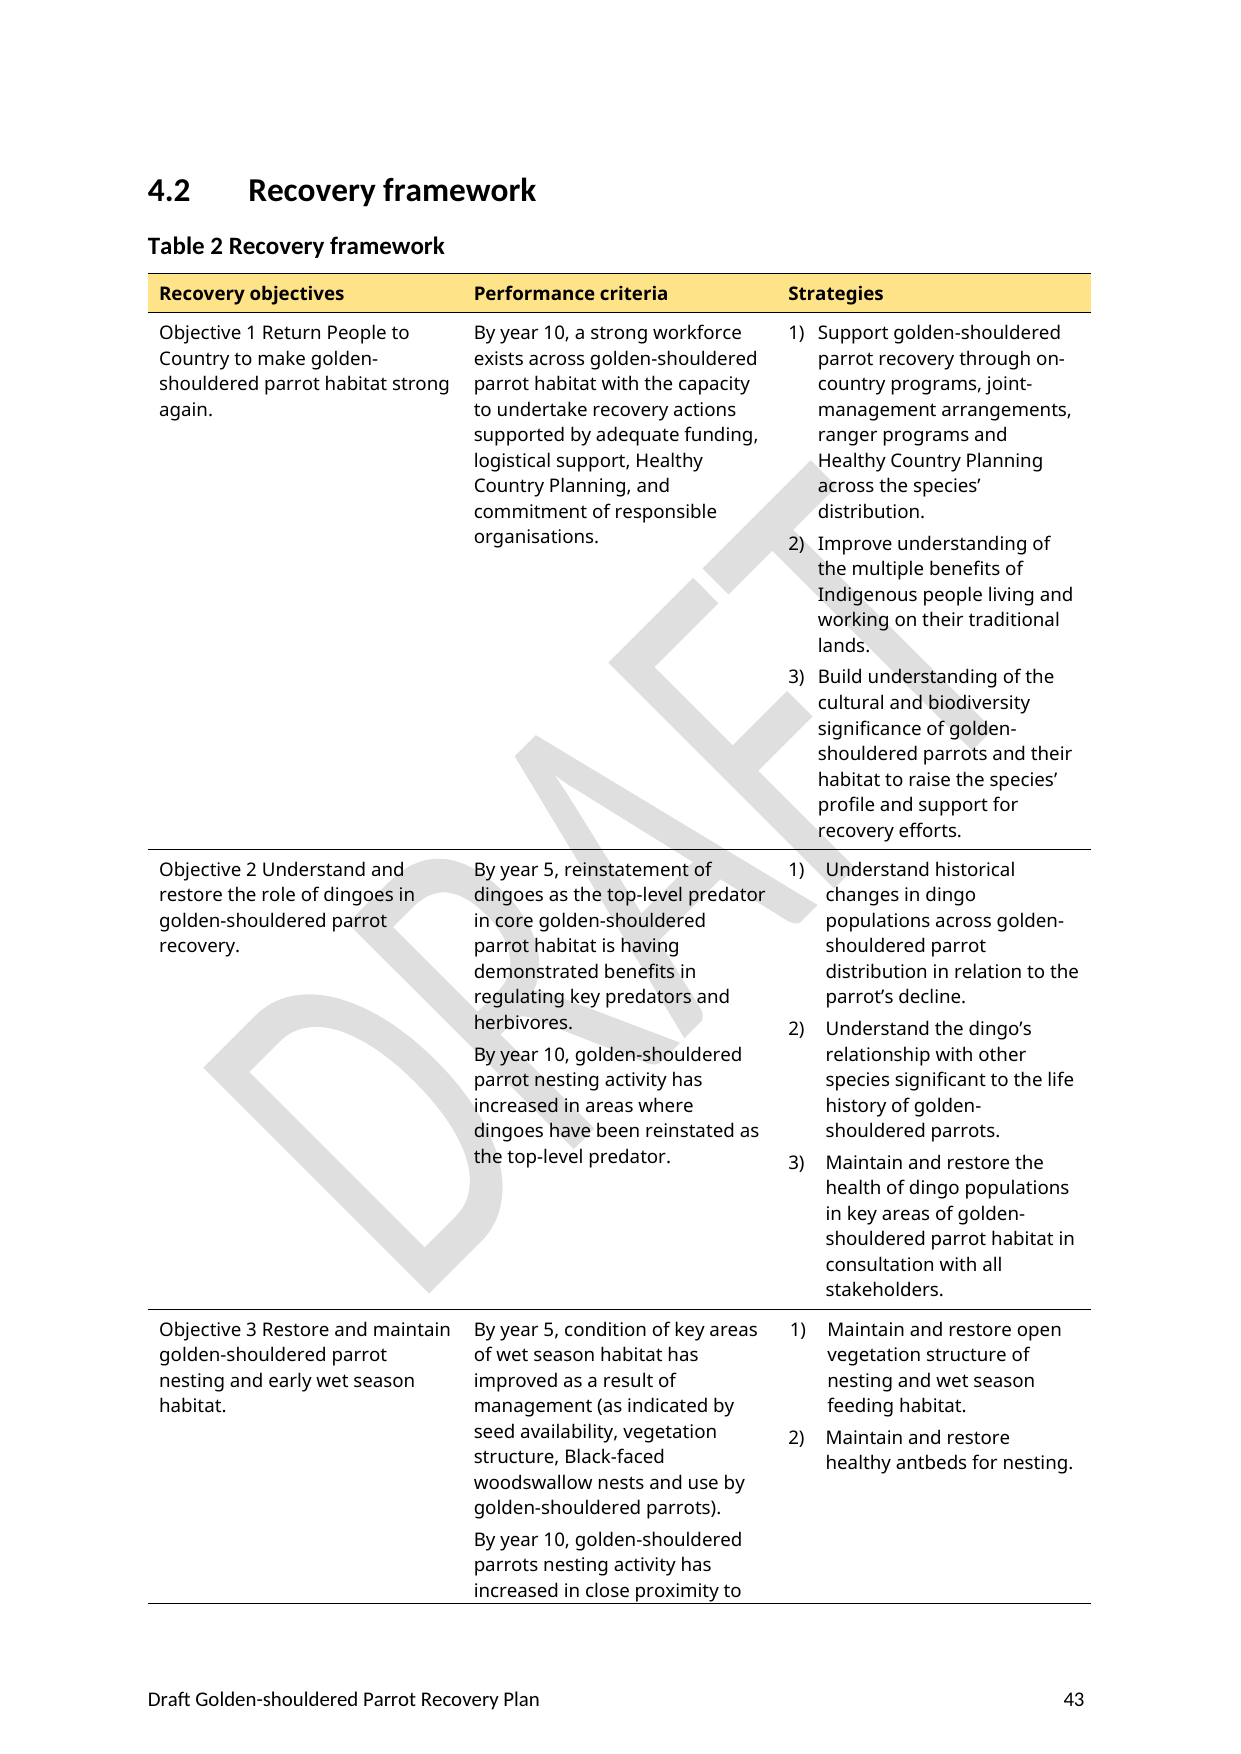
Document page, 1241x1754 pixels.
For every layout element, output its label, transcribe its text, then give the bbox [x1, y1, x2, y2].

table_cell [148, 1310, 462, 1603]
subtitle Recovery framework [148, 168, 1092, 209]
table_header Strategies [777, 274, 1091, 312]
table_cell Objective 1 Return People to Country to make golden-shouldered parrot habitat strong again. [148, 313, 462, 849]
table_header Recovery objectives [148, 274, 462, 312]
table_cell Support golden-shouldered parrot recovery through on-country programs, joint-management arrangements, ranger programs and Healthy Country Planning across the species’ distribution. Improve understanding of the multiple benefits of Indigenous people living and working on their traditional lands. Build understanding of the cultural and biodiversity significance of golden-shouldered parrots and their habitat to raise the species’ profile and support for recovery efforts. [777, 313, 1091, 849]
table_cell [462, 1310, 777, 1603]
table_cell By year 10, a strong workforce exists across golden-shouldered parrot habitat with the capacity to undertake recovery actions supported by adequate funding, logistical support, Healthy Country Planning, and commitment of responsible organisations. [462, 313, 777, 849]
table_cell By year 5, reinstatement of dingoes as the top-level predator in core golden-shouldered parrot habitat is having demonstrated benefits in regulating key predators and herbivores. By year 10, golden-shouldered parrot nesting activity has increased in areas where dingoes have been reinstated as the top-level predator. [462, 850, 777, 1308]
table_cell Understand historical changes in dingo populations across golden-shouldered parrot distribution in relation to the parrot’s decline. Understand the dingo’s relationship with other species significant to the life history of golden-shouldered parrots. Maintain and restore the health of dingo populations in key areas of golden-shouldered parrot habitat in consultation with all stakeholders. [777, 850, 1091, 1308]
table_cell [777, 1310, 1091, 1603]
table_cell Objective 2 Understand and restore the role of dingoes in golden-shouldered parrot recovery. [148, 850, 462, 1308]
table_header Performance criteria [462, 274, 777, 312]
